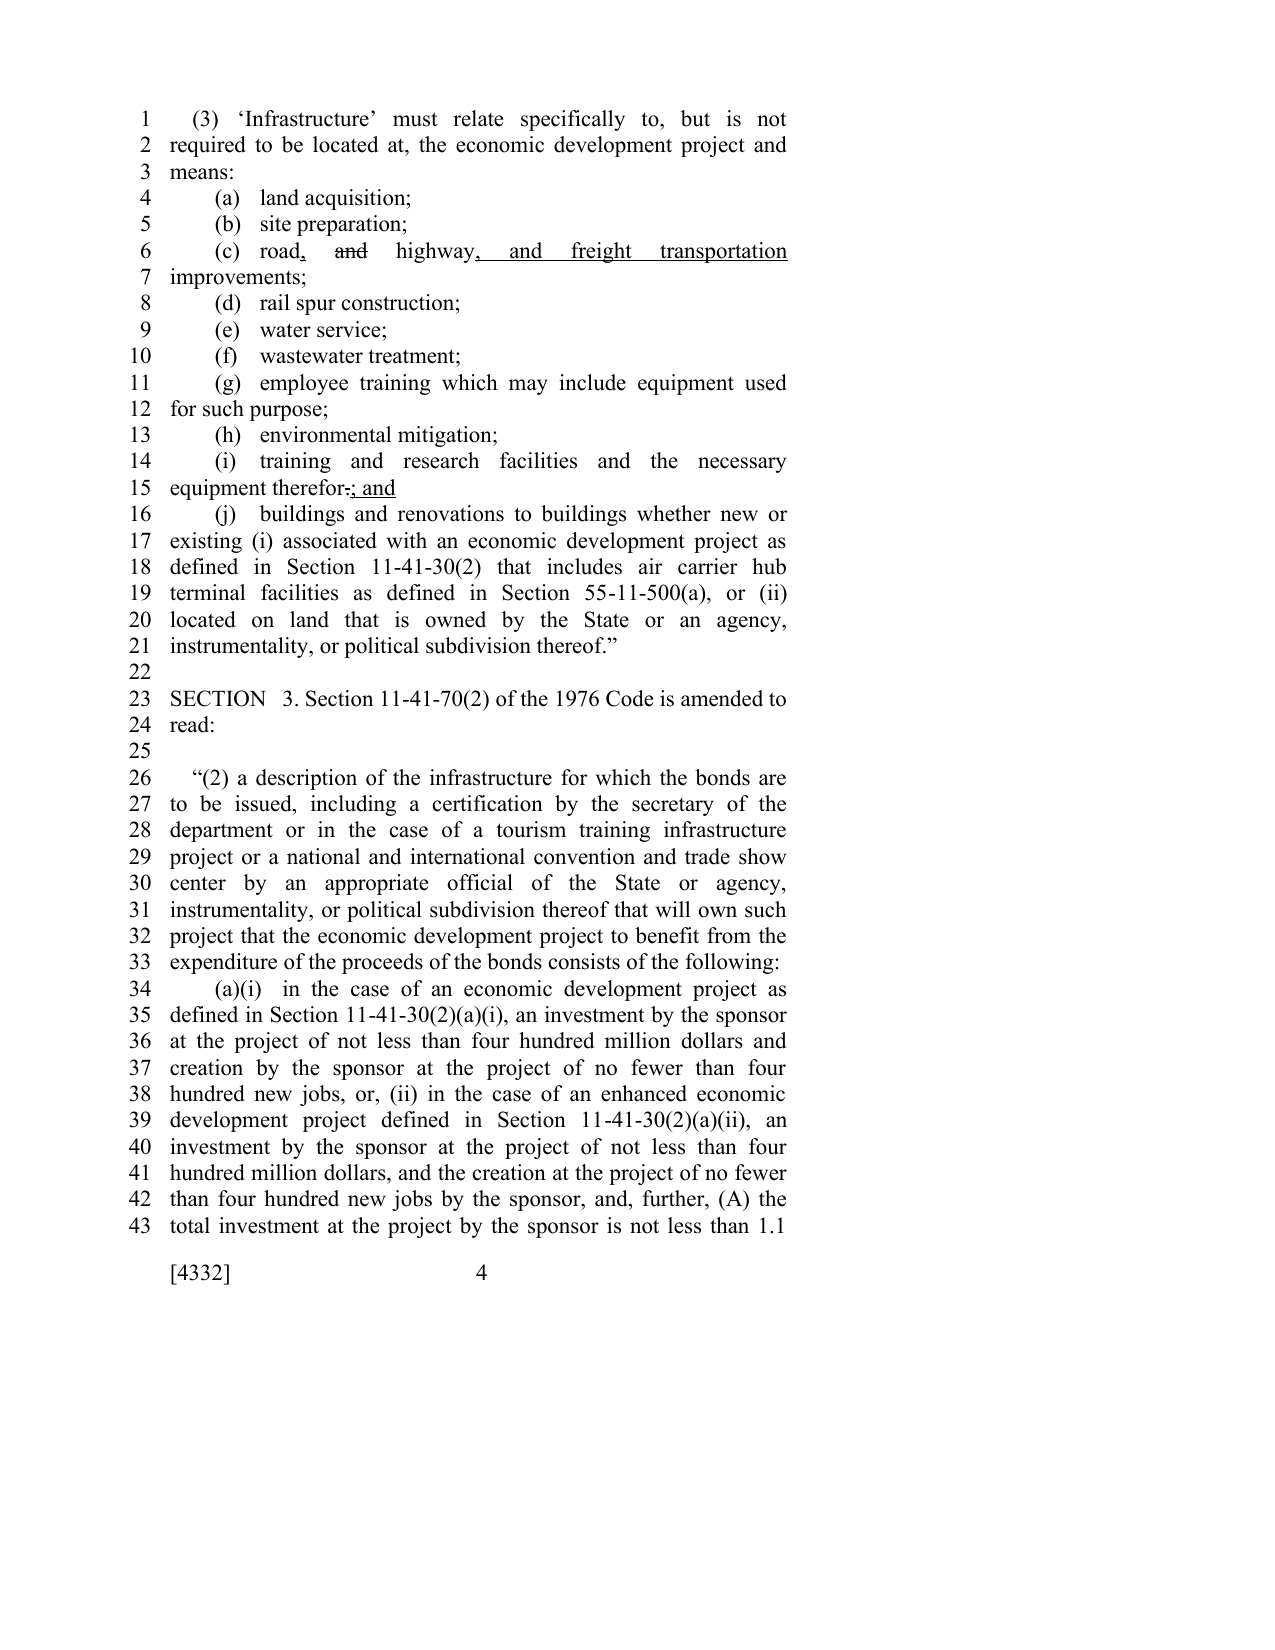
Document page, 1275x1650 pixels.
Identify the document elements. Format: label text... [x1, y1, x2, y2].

text (c) road, and highway, and freight transportation improvements; [169, 237, 787, 289]
text (d) rail spur construction; [169, 289, 787, 316]
text (h) environmental mitigation; [169, 421, 787, 448]
text (e) water service; [169, 316, 787, 342]
text SECTION 3. Section 11-41-70(2) of the 1976 Code is amended to read: [169, 685, 787, 737]
text (g) employee training which may include equipment used for such purpose; [169, 368, 787, 421]
text (a) land acquisition; [169, 184, 787, 210]
text (f) wastewater treatment; [169, 342, 787, 368]
text (b) site preparation; [169, 210, 787, 237]
text (j) buildings and renovations to buildings whether new or existing (i) associated with an economic development project as defined in Section 11-41-30(2) that includes air carrier hub terminal facilities as defined in Section 55-11-500(a), or (ii) located on land that is owned by the State or an agency, instrumentality, or political subdivision thereof.” [169, 500, 787, 658]
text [169, 975, 787, 1238]
text (3) ‘Infrastructure’ must relate specifically to, but is not required to be located at, the economic development project and means: [169, 105, 787, 184]
text “(2) a description of the infrastructure for which the bonds are to be issued, including a certification by the secretary of the department or in the case of a tourism training infrastructure project or a national and international convention and trade show center by an appropriate official of the State or agency, instrumentality, or political subdivision thereof that will own such project that the economic development project to benefit from the expenditure of the proceeds of the bonds consists of the following: [169, 764, 787, 975]
text (i) training and research facilities and the necessary equipment therefor.; and [169, 448, 787, 500]
